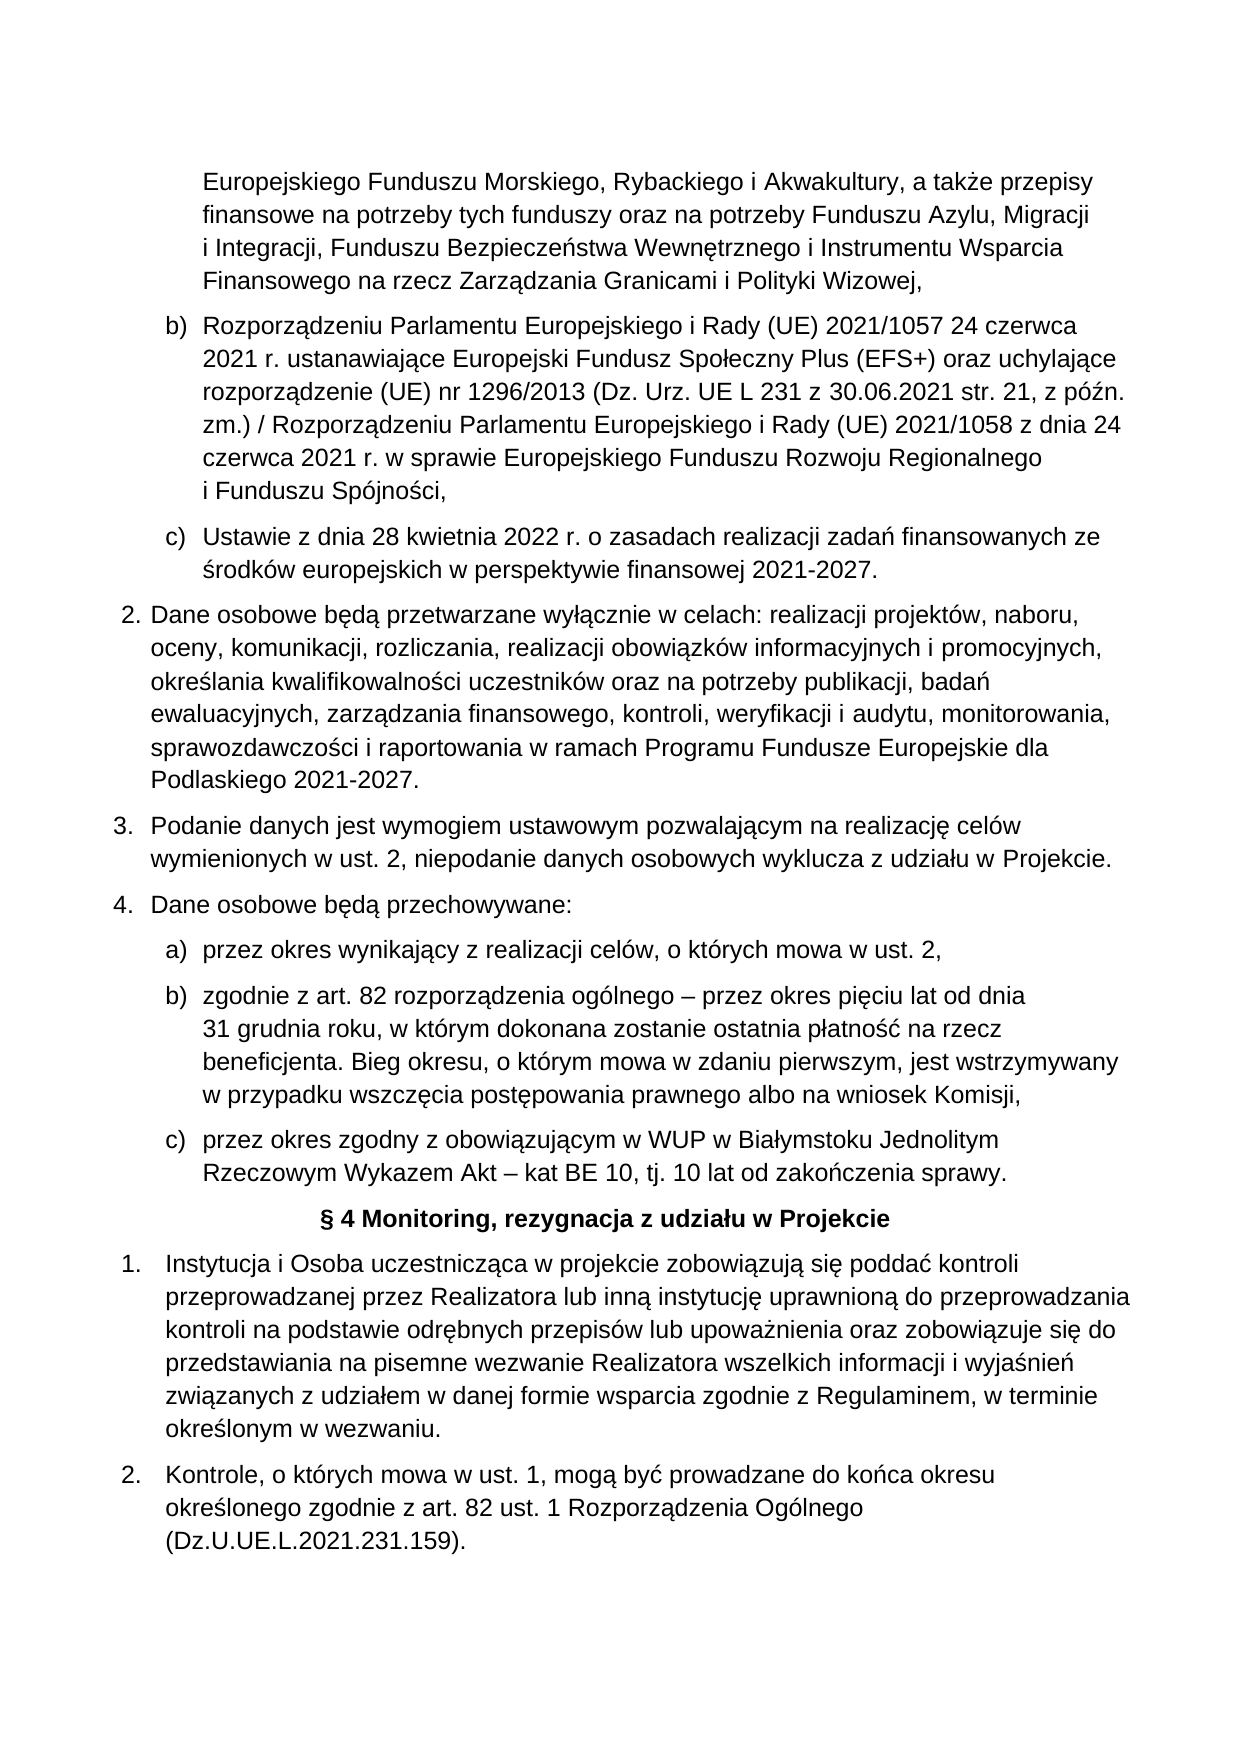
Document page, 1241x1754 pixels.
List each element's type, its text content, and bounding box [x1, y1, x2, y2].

list przez okres wynikający z realizacji celów, o których mowa w ust. 2, [165, 935, 1134, 964]
list Instytucja i Osoba uczestnicząca w projekcie zobowiązują się poddać kontroli przeprowadzanej przez Realizatora lub inną instytucję uprawnioną do przeprowadzania kontroli na podstawie odrębnych przepisów lub upoważnienia oraz zobowiązuje się do przedstawiania na pisemne wezwanie Realizatora wszelkich informacji i wyjaśnień związanych z udziałem w danej formie wsparcia zgodnie z Regulaminem, w terminie określonym w wezwaniu. [121, 1249, 1134, 1443]
list Ustawie z dnia 28 kwietnia 2022 r. o zasadach realizacji zadań finansowanych ze środków europejskich w perspektywie finansowej 2021-2027. [165, 522, 1134, 584]
list Dane osobowe będą przetwarzane wyłącznie w celach: realizacji projektów, naboru, oceny, komunikacji, rozliczania, realizacji obowiązków informacyjnych i promocyjnych, określania kwalifikowalności uczestników oraz na potrzeby publikacji, badań ewaluacyjnych, zarządzania finansowego, kontroli, weryfikacji i audytu, monitorowania, sprawozdawczości i raportowania w ramach Programu Fundusze Europejskie dla Podlaskiego 2021-2027. [121, 600, 1134, 794]
text § 4 Monitoring, rezygnacja z udziału w Projekcie [77, 1204, 1134, 1232]
list zgodnie z art. 82 rozporządzenia ogólnego – przez okres pięciu lat od dnia 31 grudnia roku, w którym dokonana zostanie ostatnia płatność na rzecz beneficjenta. Bieg okresu, o którym mowa w zdaniu pierwszym, jest wstrzymywany w przypadku wszczęcia postępowania prawnego albo na wniosek Komisji, [165, 981, 1134, 1108]
list Kontrole, o których mowa w ust. 1, mogą być prowadzane do końca okresu określonego zgodnie z art. 82 ust. 1 Rozporządzenia Ogólnego (Dz.U.UE.L.2021.231.159). [121, 1460, 1134, 1555]
list Rozporządzeniu Parlamentu Europejskiego i Rady (UE) 2021/1057 24 czerwca 2021 r. ustanawiające Europejski Fundusz Społeczny Plus (EFS+) oraz uchylające rozporządzenie (UE) nr 1296/2013 (Dz. Urz. UE L 231 z 30.06.2021 str. 21, z późn. zm.) / Rozporządzeniu Parlamentu Europejskiego i Rady (UE) 2021/1058 z dnia 24 czerwca 2021 r. w sprawie Europejskiego Funduszu Rozwoju Regionalnego i Funduszu Spójności, [165, 311, 1134, 505]
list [165, 167, 1134, 294]
list Dane osobowe będą przechowywane: [113, 889, 1134, 918]
list Podanie danych jest wymogiem ustawowym pozwalającym na realizację celów wymienionych w ust. 2, niepodanie danych osobowych wyklucza z udziału w Projekcie. [113, 811, 1134, 873]
list przez okres zgodny z obowiązującym w WUP w Białymstoku Jednolitym Rzeczowym Wykazem Akt – kat BE 10, tj. 10 lat od zakończenia sprawy. [165, 1125, 1134, 1187]
